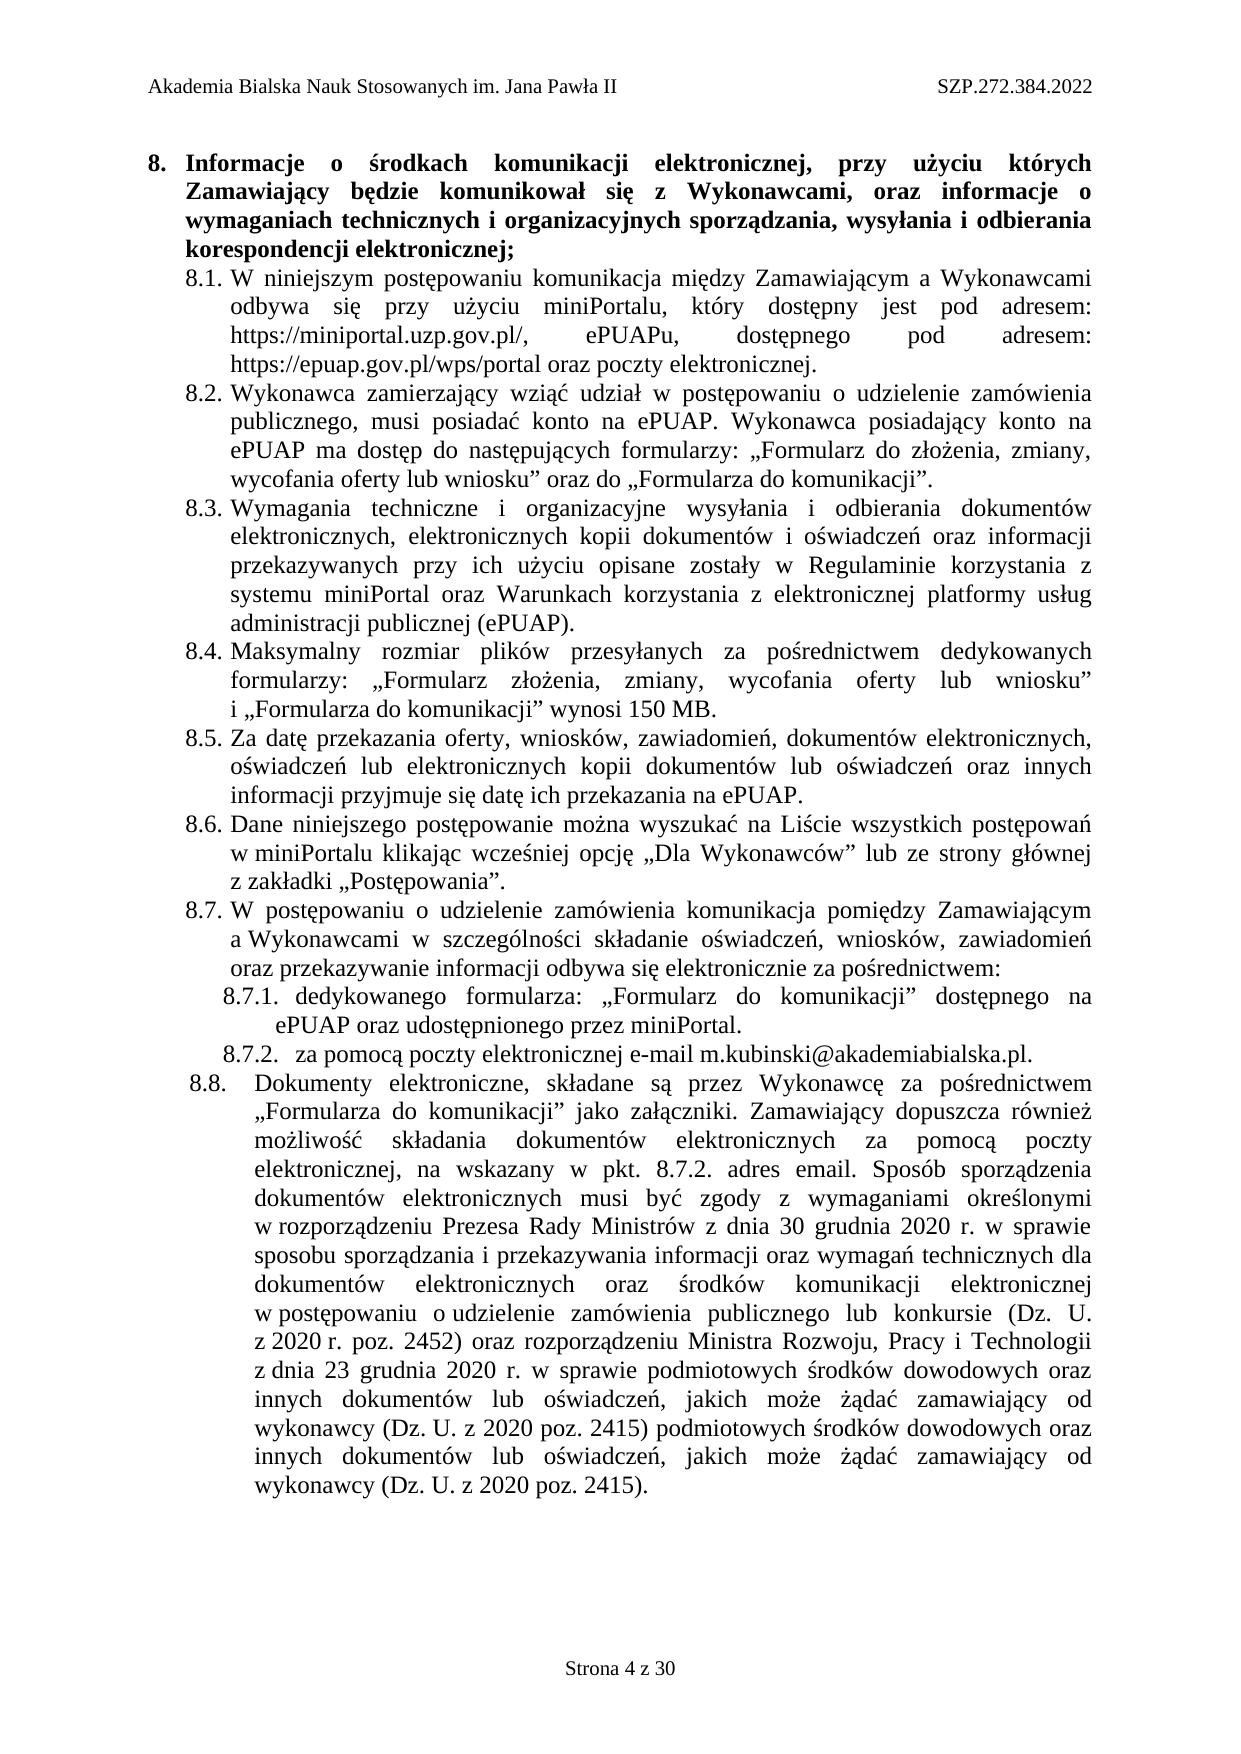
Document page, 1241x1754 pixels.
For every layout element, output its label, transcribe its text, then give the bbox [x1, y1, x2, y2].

list Wymagania techniczne i organizacyjne wysyłania i odbierania dokumentów elektronicznych, elektronicznych kopii dokumentów i oświadczeń oraz informacji przekazywanych przy ich użyciu opisane zostały w Regulaminie korzystania z systemu miniPortal oraz Warunkach korzystania z elektronicznej platformy usług administracji publicznej (ePUAP). [185, 493, 1092, 636]
list za pomocą poczty elektronicznej e-mail m.kubinski@akademiabialska.pl. [223, 1039, 1092, 1068]
list dedykowanego formularza: „Formularz do komunikacji” dostępnego na ePUAP oraz udostępnionego przez miniPortal. [223, 981, 1092, 1039]
list Dane niniejszego postępowanie można wyszukać na Liście wszystkich postępowań w miniPortalu klikając wcześniej opcję „Dla Wykonawców” lub ze strony głównej z zakładki „Postępowania”. [185, 809, 1092, 895]
list W postępowaniu o udzielenie zamówienia komunikacja pomiędzy Zamawiającym a Wykonawcami w szczególności składanie oświadczeń, wniosków, zawiadomień oraz przekazywanie informacji odbywa się elektronicznie za pośrednictwem: [185, 895, 1092, 981]
list Dokumenty elektroniczne, składane są przez Wykonawcę za pośrednictwem „Formularza do komunikacji” jako załączniki. Zamawiający dopuszcza również możliwość składania dokumentów elektronicznych za pomocą poczty elektronicznej, na wskazany w pkt. 8.7.2. adres email. Sposób sporządzenia dokumentów elektronicznych musi być zgody z wymaganiami określonymi w rozporządzeniu Prezesa Rady Ministrów z dnia 30 grudnia 2020 r. w sprawie sposobu sporządzania i przekazywania informacji oraz wymagań technicznych dla dokumentów elektronicznych oraz środków komunikacji elektronicznej w postępowaniu o udzielenie zamówienia publicznego lub konkursie (Dz. U. z 2020 r. poz. 2452) oraz rozporządzeniu Ministra Rozwoju, Pracy i Technologii z dnia 23 grudnia 2020 r. w sprawie podmiotowych środków dowodowych oraz innych dokumentów lub oświadczeń, jakich może żądać zamawiający od wykonawcy (Dz. U. z 2020 poz. 2415) podmiotowych środków dowodowych oraz innych dokumentów lub oświadczeń, jakich może żądać zamawiający od wykonawcy (Dz. U. z 2020 poz. 2415). [189, 1068, 1092, 1499]
list Maksymalny rozmiar plików przesyłanych za pośrednictwem dedykowanych formularzy: „Formularz złożenia, zmiany, wycofania oferty lub wniosku” i „Formularza do komunikacji” wynosi 150 MB. [185, 636, 1092, 723]
list W niniejszym postępowaniu komunikacja między Zamawiającym a Wykonawcami odbywa się przy użyciu miniPortalu, który dostępny jest pod adresem: https://miniportal.uzp.gov.pl/, ePUAPu, dostępnego pod adresem: https://epuap.gov.pl/wps/portal oraz poczty elektronicznej. [185, 263, 1092, 378]
list Informacje o środkach komunikacji elektronicznej, przy użyciu których Zamawiający będzie komunikował się z Wykonawcami, oraz informacje o wymaganiach technicznych i organizacyjnych sporządzania, wysyłania i odbierania korespondencji elektronicznej; [148, 148, 1092, 263]
list Za datę przekazania oferty, wniosków, zawiadomień, dokumentów elektronicznych, oświadczeń lub elektronicznych kopii dokumentów lub oświadczeń oraz innych informacji przyjmuje się datę ich przekazania na ePUAP. [185, 723, 1092, 809]
list Wykonawca zamierzający wziąć udział w postępowaniu o udzielenie zamówienia publicznego, musi posiadać konto na ePUAP. Wykonawca posiadający konto na ePUAP ma dostęp do następujących formularzy: „Formularz do złożenia, zmiany, wycofania oferty lub wniosku” oraz do „Formularza do komunikacji”. [185, 378, 1092, 493]
